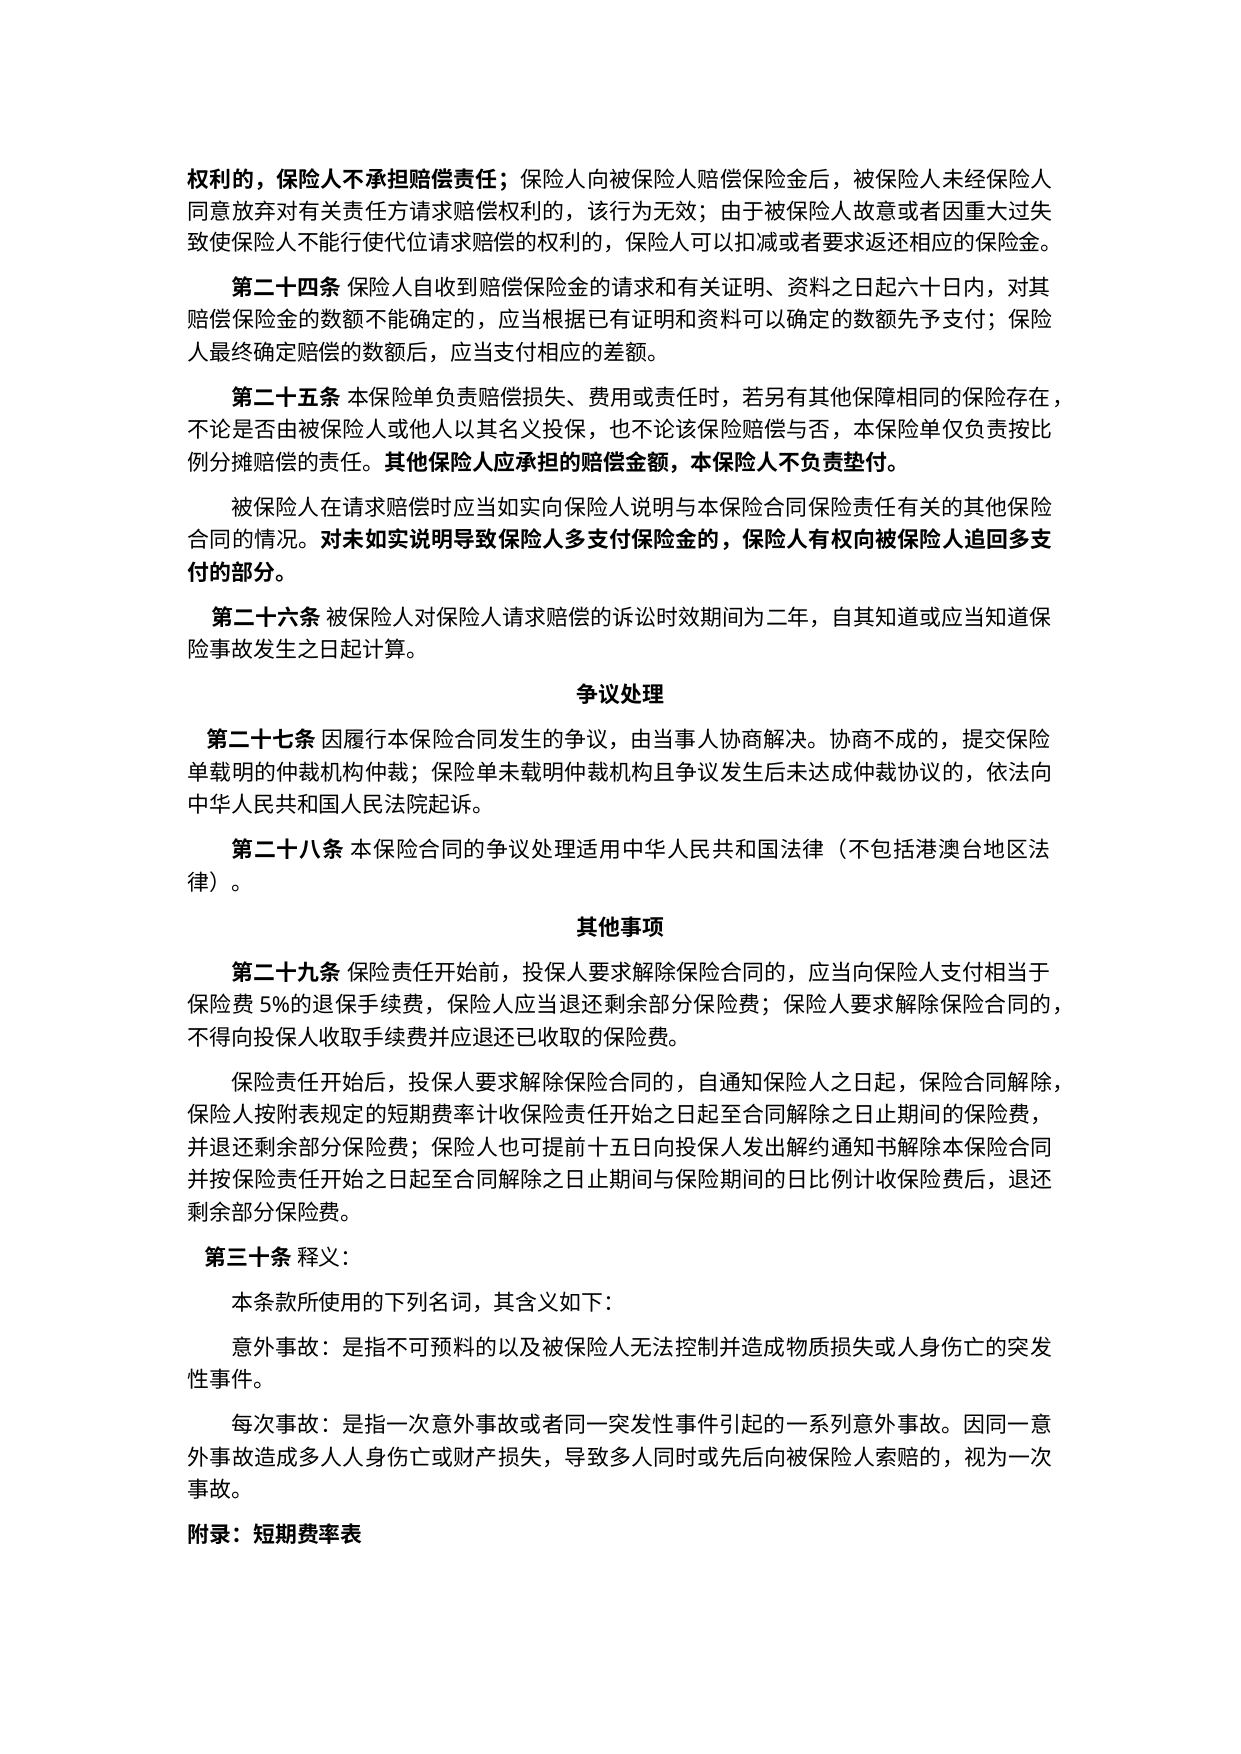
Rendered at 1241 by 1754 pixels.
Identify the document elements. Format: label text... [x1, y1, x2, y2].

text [187, 162, 1053, 257]
text 争议处理 [187, 677, 1053, 709]
text 第二十七条 因履行本保险合同发生的争议，由当事人协商解决。协商不成的，提交保险单载明的仲裁机构仲裁；保险单未载明仲裁机构且争议发生后未达成仲裁协议的，依法向中华人民共和国人民法院起诉。 [187, 722, 1053, 819]
text 第二十五条 本保险单负责赔偿损失、费用或责任时，若另有其他保障相同的保险存在，不论是否由被保险人或他人以其名义投保，也不论该保险赔偿与否，本保险单仅负责按比例分摊赔偿的责任。其他保险人应承担的赔偿金额，本保险人不负责垫付。 [187, 379, 1053, 477]
text 本条款所使用的下列名词，其含义如下： [187, 1284, 1053, 1317]
text 第二十六条 被保险人对保险人请求赔偿的诉讼时效期间为二年，自其知道或应当知道保险事故发生之日起计算。 [187, 599, 1053, 664]
text 第二十九条 保险责任开始前，投保人要求解除保险合同的，应当向保险人支付相当于保险费5%的退保手续费，保险人应当退还剩余部分保险费；保险人要求解除保险合同的，不得向投保人收取手续费并应退还已收取的保险费。 [187, 954, 1053, 1052]
text 保险责任开始后，投保人要求解除保险合同的，自通知保险人之日起，保险合同解除，保险人按附表规定的短期费率计收保险责任开始之日起至合同解除之日止期间的保险费，并退还剩余部分保险费；保险人也可提前十五日向投保人发出解约通知书解除本保险合同，并按保险责任开始之日起至合同解除之日止期间与保险期间的日比例计收保险费后，退还剩余部分保险费。 [187, 1064, 1053, 1227]
text 第二十八条 本保险合同的争议处理适用中华人民共和国法律（不包括港澳台地区法律）。 [187, 832, 1053, 897]
text 附录：短期费率表 [187, 1517, 1053, 1549]
text 第二十四条 保险人自收到赔偿保险金的请求和有关证明、资料之日起六十日内，对其赔偿保险金的数额不能确定的，应当根据已有证明和资料可以确定的数额先予支付；保险人最终确定赔偿的数额后，应当支付相应的差额。 [187, 269, 1053, 367]
text 每次事故：是指一次意外事故或者同一突发性事件引起的一系列意外事故。因同一意外事故造成多人人身伤亡或财产损失，导致多人同时或先后向被保险人索赔的，视为一次事故。 [187, 1407, 1053, 1504]
text 其他事项 [187, 909, 1053, 942]
text 第三十条 释义： [187, 1239, 1053, 1272]
text 意外事故：是指不可预料的以及被保险人无法控制并造成物质损失或人身伤亡的突发性事件。 [187, 1329, 1053, 1394]
text 被保险人在请求赔偿时应当如实向保险人说明与本保险合同保险责任有关的其他保险合同的情况。对未如实说明导致保险人多支付保险金的，保险人有权向被保险人追回多支付的部分。 [187, 489, 1053, 587]
